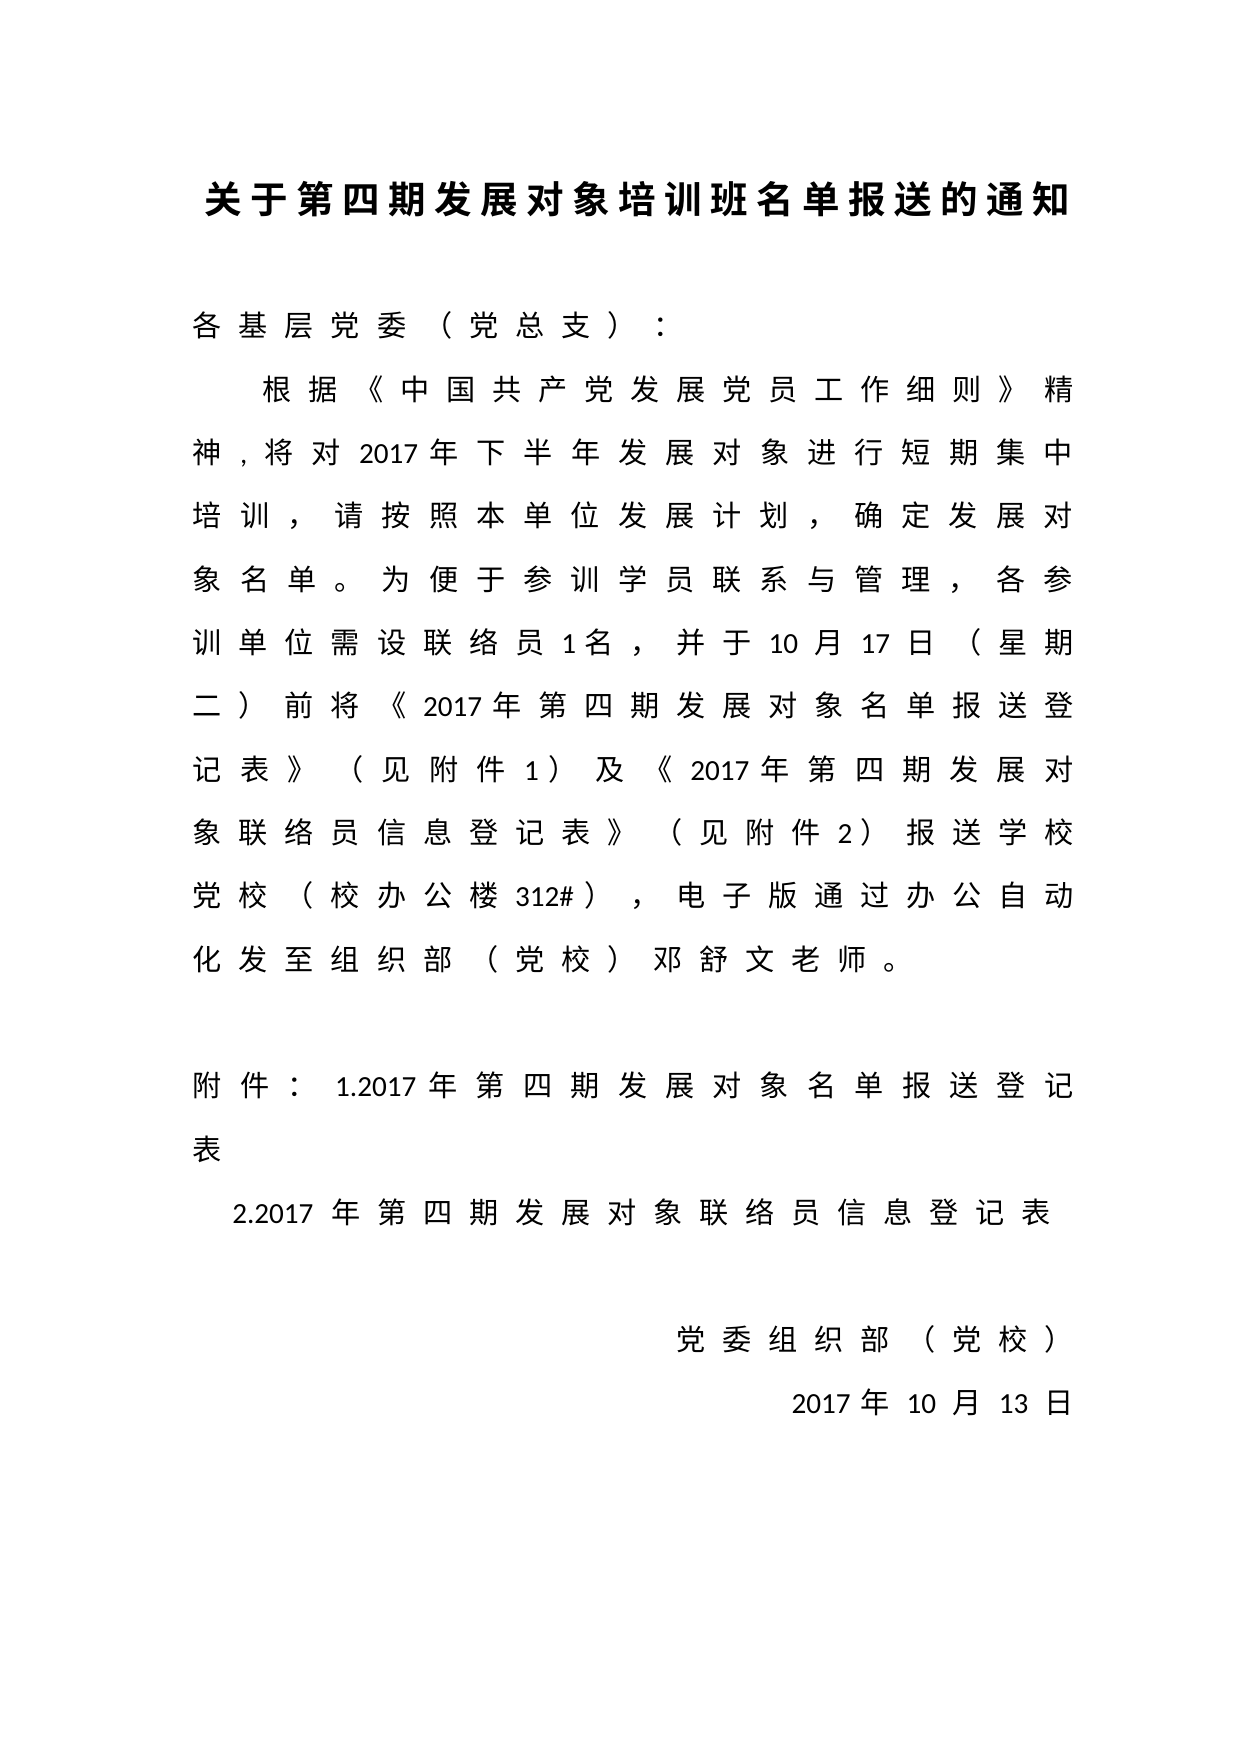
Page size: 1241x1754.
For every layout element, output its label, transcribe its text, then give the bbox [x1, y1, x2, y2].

text 各基层党委（党总支）： [193, 292, 1091, 356]
text 2.2017年第四期发展对象联络员信息登记表 [193, 1179, 1091, 1242]
text 党委组织部（党校） [193, 1306, 1091, 1369]
text 附件：1.2017年第四期发展对象名单报送登记表 [193, 1052, 1091, 1179]
text 2017年10月13日 [193, 1369, 1091, 1432]
text 根据《中国共产党发展党员工作细则》精神,将对2017年下半年发展对象进行短期集中培训，请按照本单位发展计划，确定发展对象名单。为便于参训学员联系与管理，各参训单位需设联络员1名，并于10月17日（星期二）前将《2017年第四期发展对象名单报送登记表》（见附件1）及《2017年第四期发展对象联络员信息登记表》（见附件2）报送学校党校（校办公楼312#），电子版通过办公自动化发至组织部（党校）邓舒文老师。 [193, 356, 1091, 989]
text 关于第四期发展对象培训班名单报送的通知 [193, 166, 1091, 229]
